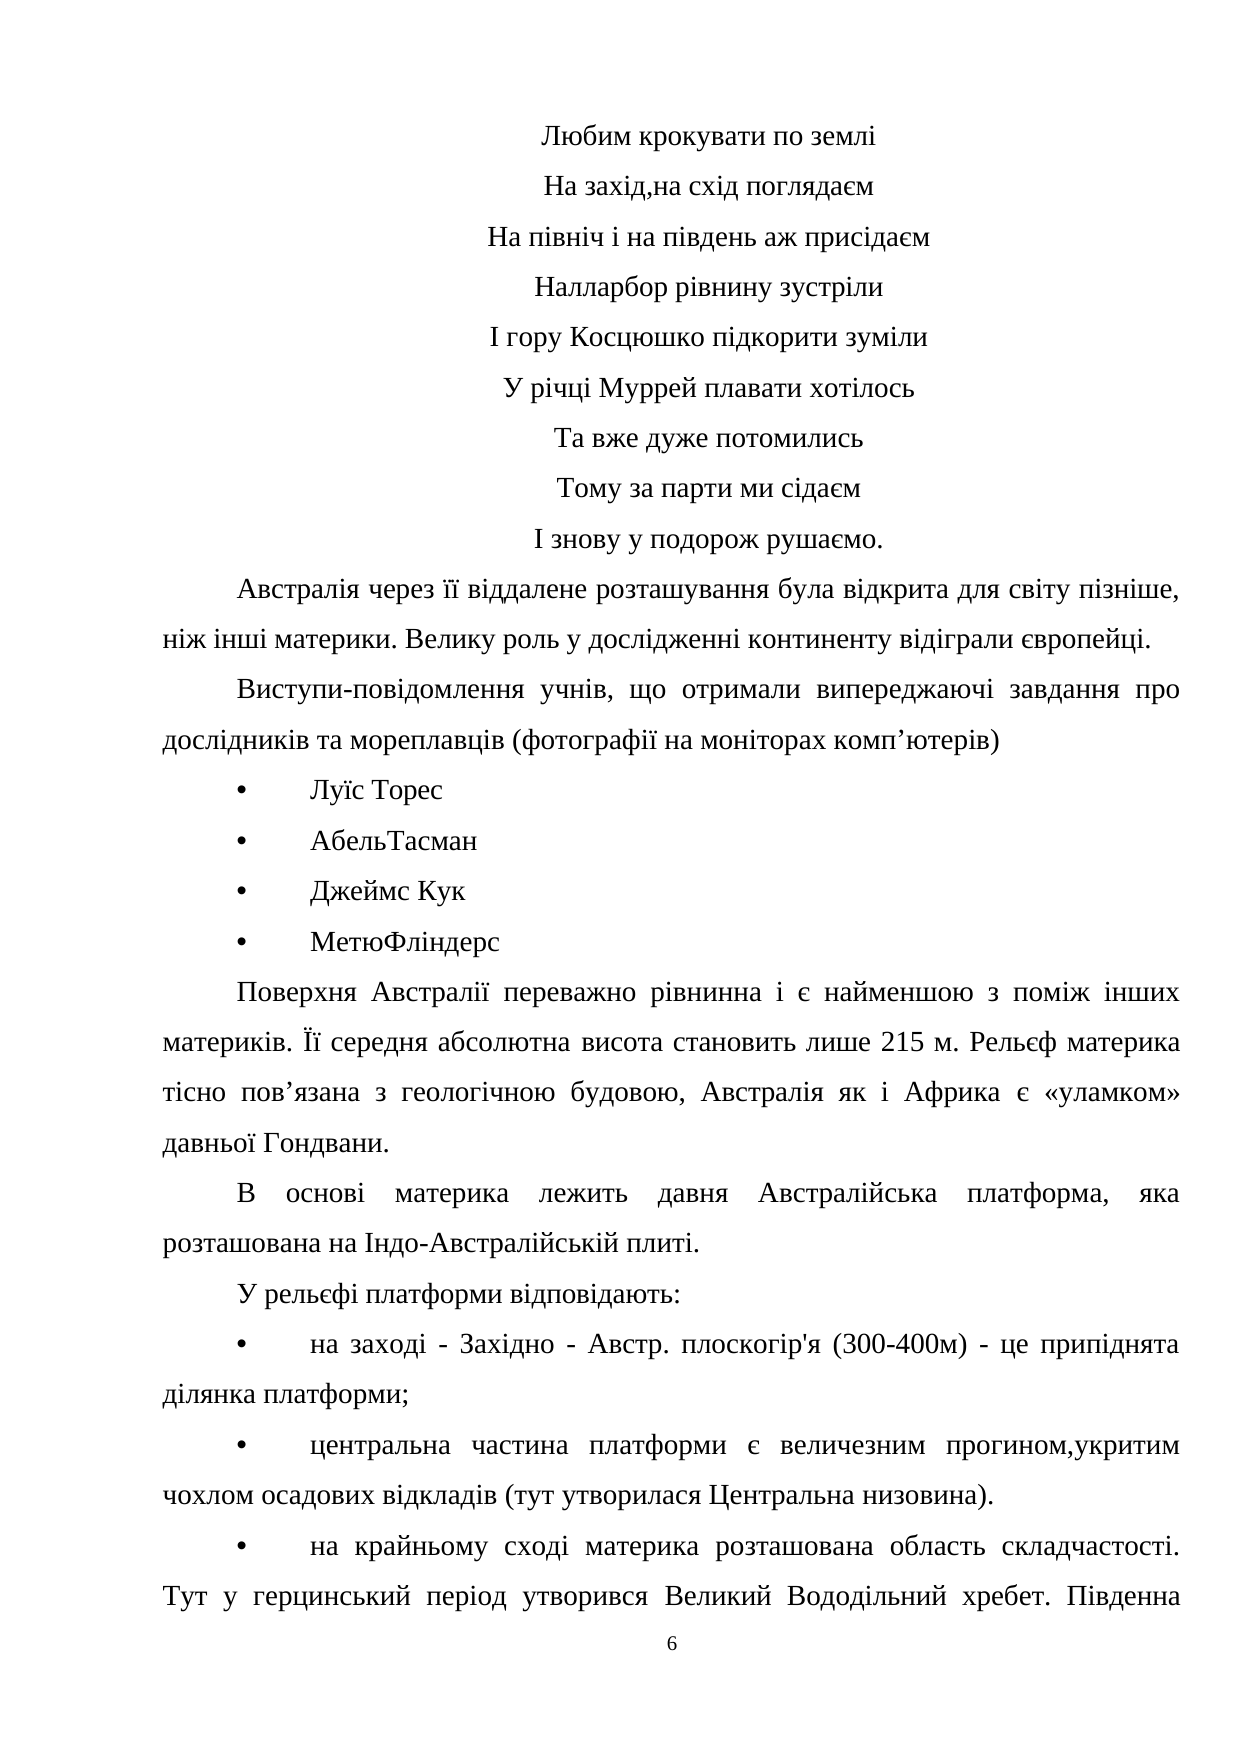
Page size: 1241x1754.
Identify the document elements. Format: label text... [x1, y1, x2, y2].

list АбельТасман [162, 823, 1181, 856]
text У річці Муррей плавати хотілось [162, 370, 1181, 403]
text Австралія через її віддалене розташування була відкрита для світу пізніше, ніж інші материки. Велику роль у дослідженні континенту відіграли європейці. [162, 571, 1181, 655]
text Поверхня Австралії переважно рівнинна і є найменшою з поміж інших материків. Її середня абсолютна висота становить лише . Рельєф материка тісно пов’язана з геологічною будовою, Австралія як і Африка є «уламком» давньої Гондвани. [162, 974, 1181, 1158]
text Виступи-повідомлення учнів, що отримали випереджаючі завдання про дослідників та мореплавців (фотографії на моніторах комп’ютерів) [162, 672, 1181, 756]
list Луїс Торес [162, 772, 1181, 806]
text В основі материка лежить давня Австралійська платформа, яка розташована на Індо-Австралійській плиті. [162, 1175, 1181, 1259]
list центральна частина платформи є величезним прогином,укритим чохлом осадових відкладів (тут утворилася Центральна низовина). [162, 1427, 1181, 1511]
text Та вже дуже потомились [162, 420, 1181, 454]
text На захід,на схід поглядаєм [162, 168, 1181, 202]
list на заході - Західно - Австр. плоскогір'я (300-400м) - це припіднята ділянка платформи; [162, 1326, 1181, 1410]
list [162, 1528, 1181, 1612]
text На північ і на південь аж присідаєм [162, 219, 1181, 252]
text Тому за парти ми сідаєм [162, 470, 1181, 504]
text І знову у подорож рушаємо. [162, 521, 1181, 554]
list Джеймс Кук [162, 873, 1181, 907]
text Налларбор рівнину зустріли [162, 269, 1181, 303]
list МетюФліндерс [162, 923, 1181, 957]
text У рельєфі платформи відповідають: [162, 1276, 1181, 1309]
text І гору Косцюшко підкорити зуміли [162, 319, 1181, 353]
text Любим крокувати по землі [162, 118, 1181, 152]
